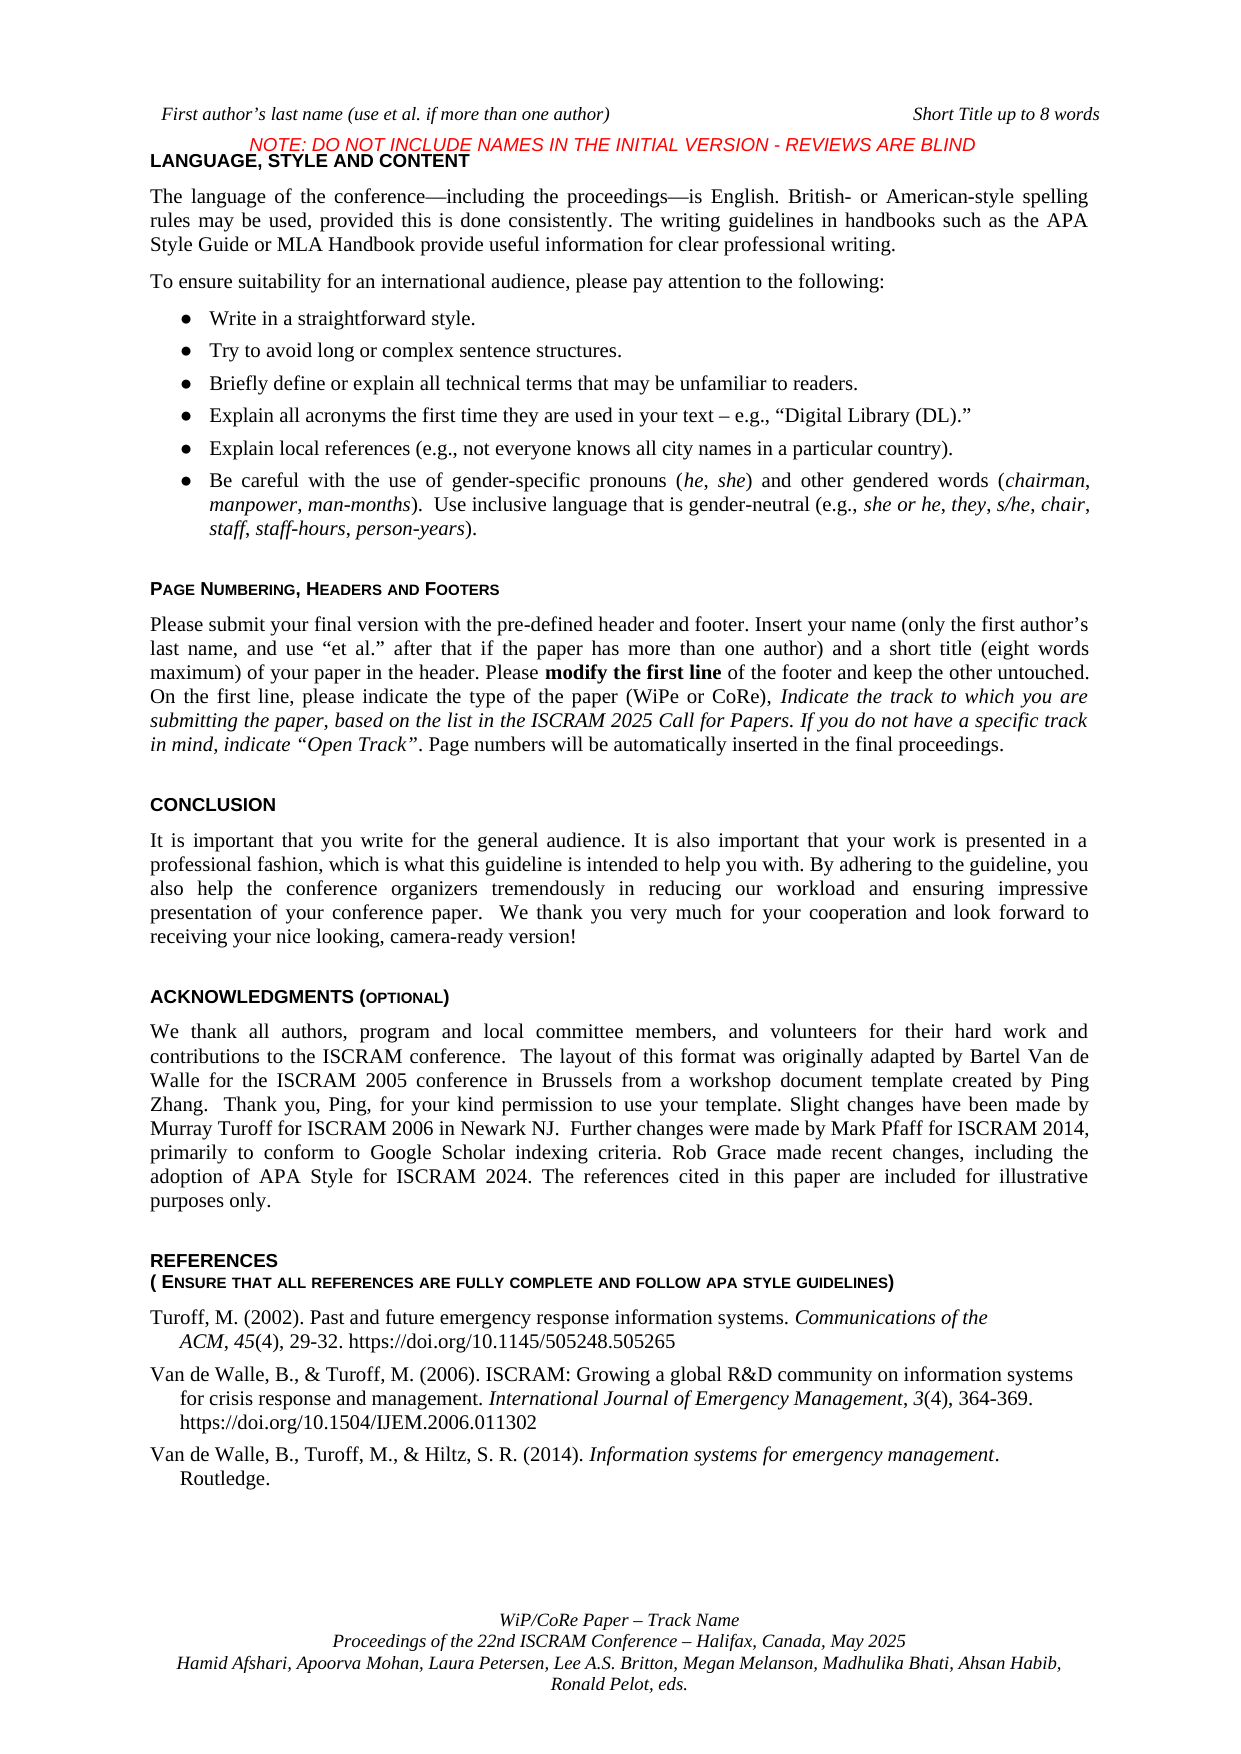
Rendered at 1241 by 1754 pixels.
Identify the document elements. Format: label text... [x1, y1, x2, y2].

text Please submit your final version with the pre-defined header and footer. Insert your name (only the first author’s last name, and use “et al.” after that if the paper has more than one author) and a short title (eight words maximum) of your paper in the header. Please modify the first line of the footer and keep the other untouched. On the first line, please indicate the type of the paper (WiPe or CoRe), Indicate the track to which you are submitting the paper, based on the list in the ISCRAM 2025 Call for Papers. If you do not have a specific track in mind, indicate “Open Track”. Page numbers will be automatically inserted in the final proceedings. [150, 612, 1090, 756]
text The language of the conference—including the proceedings—is English. British- or American-style spelling rules may be used, provided this is done consistently. The writing guidelines in handbooks such as the APA Style Guide or MLA Handbook provide useful information for clear professional writing. [150, 184, 1090, 256]
list Explain all acronyms the first time they are used in your text – e.g., “Digital Library (DL).” [179, 403, 1090, 427]
text We thank all authors, program and local committee members, and volunteers for their hard work and contributions to the ISCRAM conference. The layout of this format was originally adapted by Bartel Van de Walle for the ISCRAM 2005 conference in Brussels from a workshop document template created by Ping Zhang. Thank you, Ping, for your kind permission to use your template. Slight changes have been made by Murray Turoff for ISCRAM 2006 in Newark NJ. Further changes were made by Mark Pfaff for ISCRAM 2014, primarily to conform to Google Scholar indexing criteria. Rob Grace made recent changes, including the adoption of APA Style for ISCRAM 2024. The references cited in this paper are included for illustrative purposes only. [150, 1019, 1090, 1212]
subtitle Page Numbering, Headers and Footers [150, 578, 1090, 599]
subtitle REFERENCES ( Ensure that all references are fully complete and follow apa style guidelines) [150, 1249, 1090, 1293]
text Turoff, M. (2002). Past and future emergency response information systems. Communications of the ACM, 45(4), 29-32. https://doi.org/10.1145/505248.505265 [150, 1305, 1090, 1353]
text Van de Walle, B., Turoff, M., & Hiltz, S. R. (2014). Information systems for emergency management. Routledge. [150, 1442, 1090, 1490]
list Write in a straightforward style. [179, 305, 1090, 329]
list Try to avoid long or complex sentence structures. [179, 338, 1090, 362]
list Explain local references (e.g., not everyone knows all city names in a particular country). [179, 435, 1090, 459]
text It is important that you write for the general audience. It is also important that your work is presented in a professional fashion, which is what this guideline is intended to help you with. By adhering to the guideline, you also help the conference organizers tremendously in reducing our workload and ensuring impressive presentation of your conference paper. We thank you very much for your cooperation and look forward to receiving your nice looking, camera-ready version! [150, 828, 1090, 948]
text Van de Walle, B., & Turoff, M. (2006). ISCRAM: Growing a global R&D community on information systems for crisis response and management. International Journal of Emergency Management, 3(4), 364-369. https://doi.org/10.1504/IJEM.2006.011302 [150, 1362, 1090, 1434]
subtitle CONCLUSION [150, 793, 1090, 815]
list Briefly define or explain all technical terms that may be unfamiliar to readers. [179, 370, 1090, 394]
subtitle ACKNOWLEDGMENTS (optional) [150, 985, 1090, 1007]
text To ensure suitability for an international audience, please pay attention to the following: [150, 269, 1090, 293]
list Be careful with the use of gender-specific pronouns (he, she) and other gendered words (chairman, manpower, man-months). Use inclusive language that is gender-neutral (e.g., she or he, they, s/he, chair, staff, staff-hours, person-years). [179, 468, 1090, 540]
subtitle LANGUAGE, STYLE AND CONTENT [150, 150, 1090, 172]
